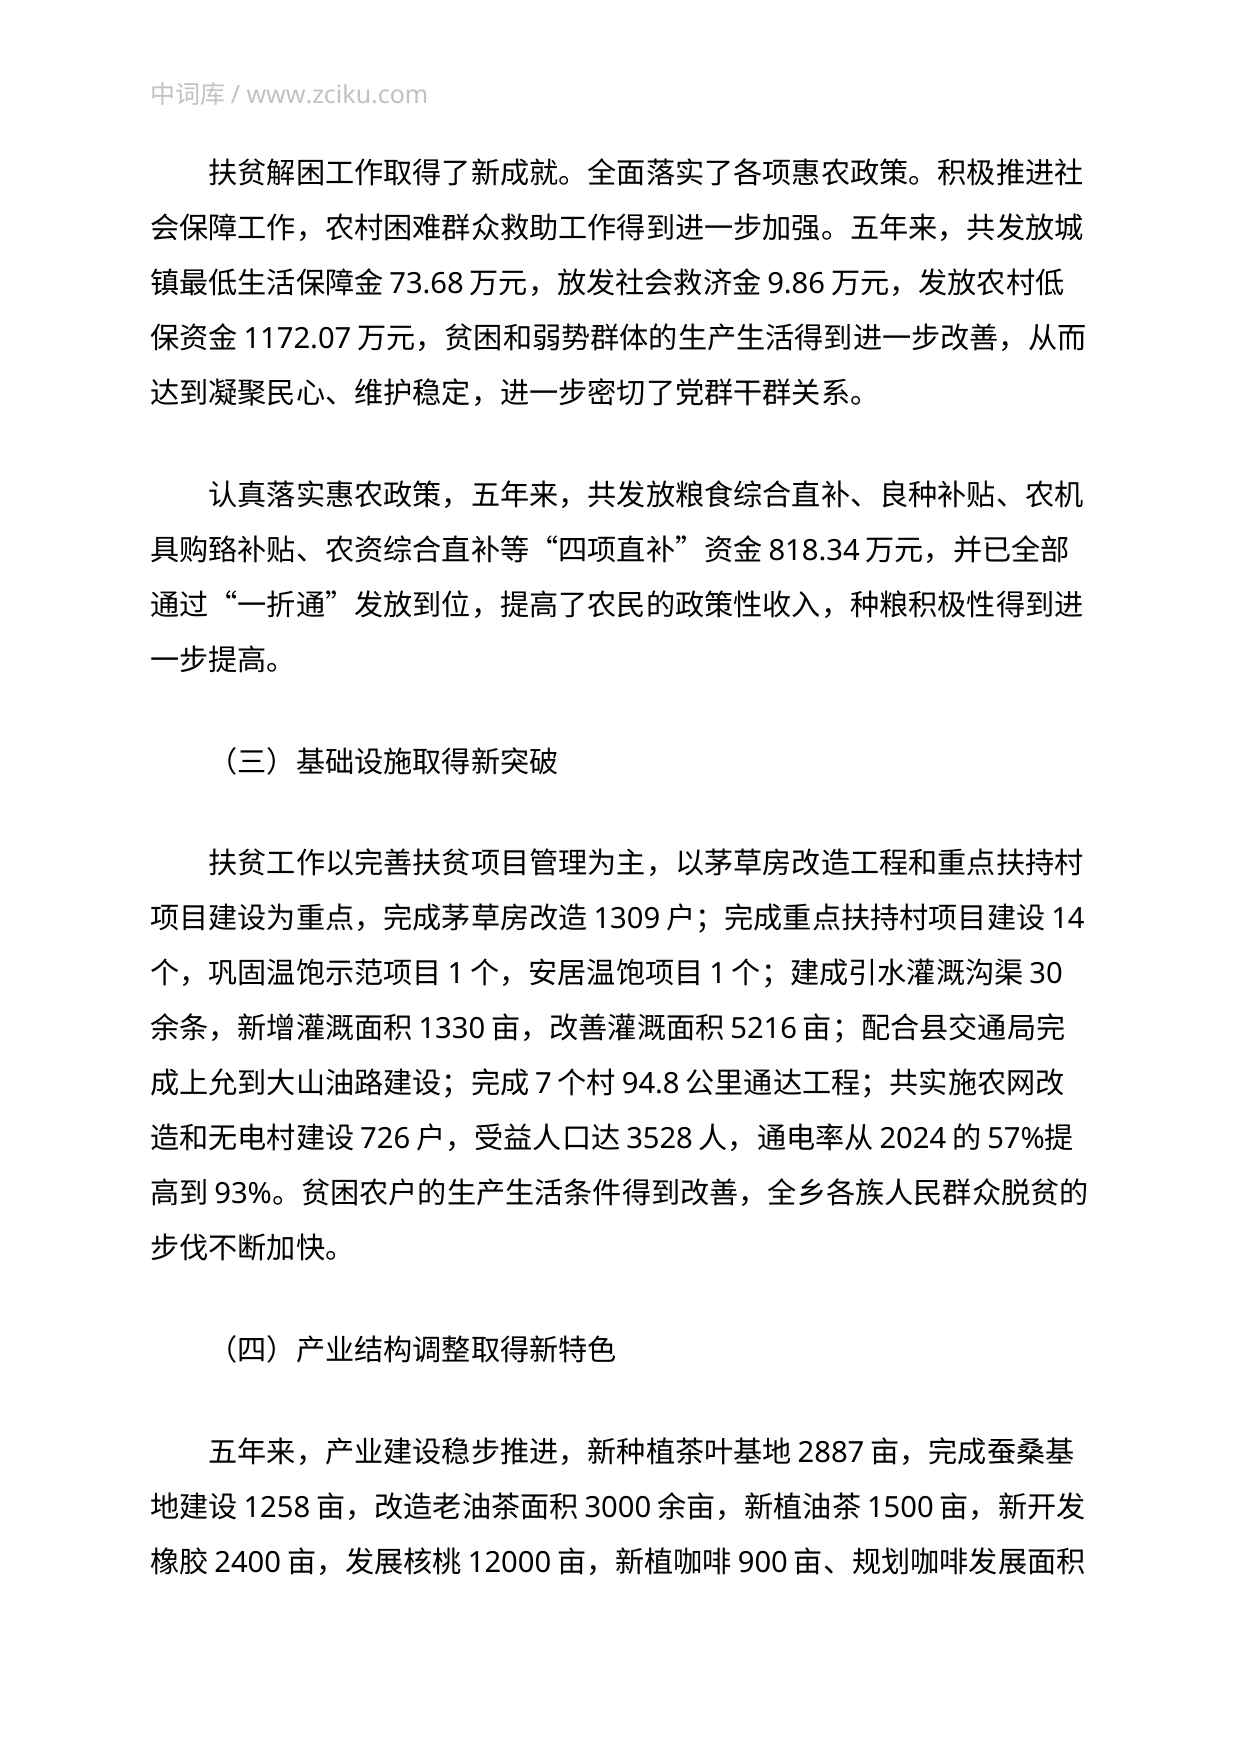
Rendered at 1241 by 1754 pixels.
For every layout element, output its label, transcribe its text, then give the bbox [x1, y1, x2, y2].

text 认真落实惠农政策，五年来，共发放粮食综合直补、良种补贴、农机具购臵补贴、农资综合直补等“四项直补”资金818.34万元，并已全部通过“一折通”发放到位，提高了农民的政策性收入，种粮积极性得到进一步提高。 [150, 472, 1090, 679]
text 扶贫工作以完善扶贫项目管理为主，以茅草房改造工程和重点扶持村项目建设为重点，完成茅草房改造1309户；完成重点扶持村项目建设14个，巩固温饱示范项目1个，安居温饱项目1个；建成引水灌溉沟渠30余条，新增灌溉面积1330亩，改善灌溉面积5216亩；配合县交通局完成上允到大山油路建设；完成7个村94.8公里通达工程；共实施农网改造和无电村建设726户，受益人口达3528人，通电率从2024的57%提高到93%。贫困农户的生产生活条件得到改善，全乡各族人民群众脱贫的步伐不断加快。 [150, 840, 1090, 1267]
text 扶贫解困工作取得了新成就。全面落实了各项惠农政策。积极推进社会保障工作，农村困难群众救助工作得到进一步加强。五年来，共发放城镇最低生活保障金73.68万元，放发社会救济金9.86万元，发放农村低保资金1172.07万元，贫困和弱势群体的生产生活得到进一步改善，从而达到凝聚民心、维护稳定，进一步密切了党群干群关系。 [150, 150, 1090, 412]
text （三）基础设施取得新突破 [150, 738, 1090, 780]
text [150, 1428, 1090, 1581]
text （四）产业结构调整取得新特色 [150, 1327, 1090, 1369]
